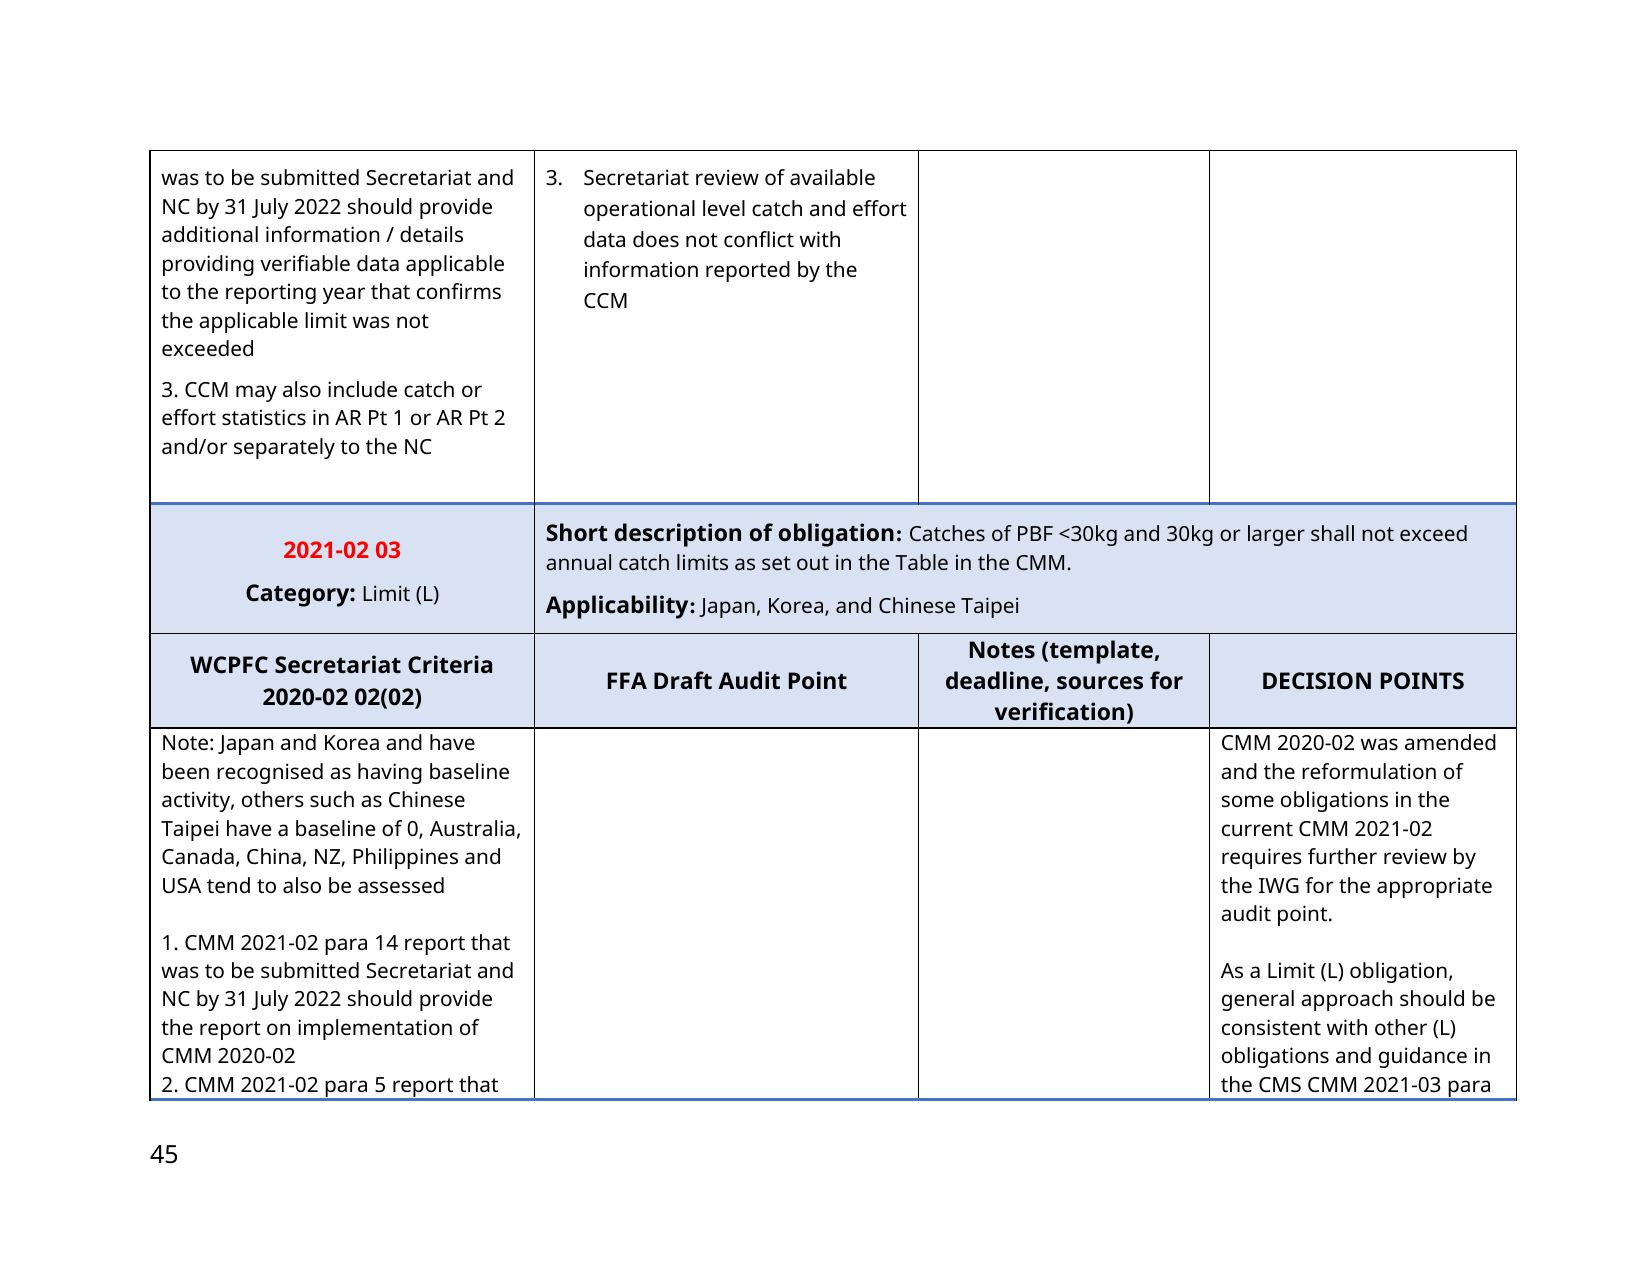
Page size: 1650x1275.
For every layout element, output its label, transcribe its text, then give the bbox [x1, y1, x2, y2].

table_cell [535, 729, 918, 1098]
table_cell WCPFC Secretariat Criteria 2020-02 02(02) [151, 634, 534, 727]
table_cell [1210, 729, 1516, 1098]
table_cell DECISION POINTS [1210, 634, 1516, 727]
table_cell FFA Draft Audit Point [535, 634, 918, 727]
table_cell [535, 151, 918, 502]
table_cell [151, 729, 534, 1098]
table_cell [151, 151, 534, 502]
table_cell Short description of obligation: Catches of PBF <30kg and 30kg or larger shall not exceed annual catch limits as set out in the Table in the CMM. Applicability: Japan, Korea, and Chinese Taipei [535, 505, 1516, 633]
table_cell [1210, 151, 1516, 502]
table_cell 2021-02 03 Category: Limit (L) [151, 505, 534, 633]
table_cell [919, 151, 1209, 502]
table_cell [919, 729, 1209, 1098]
table_cell Notes (template, deadline, sources for verification) [919, 634, 1209, 727]
